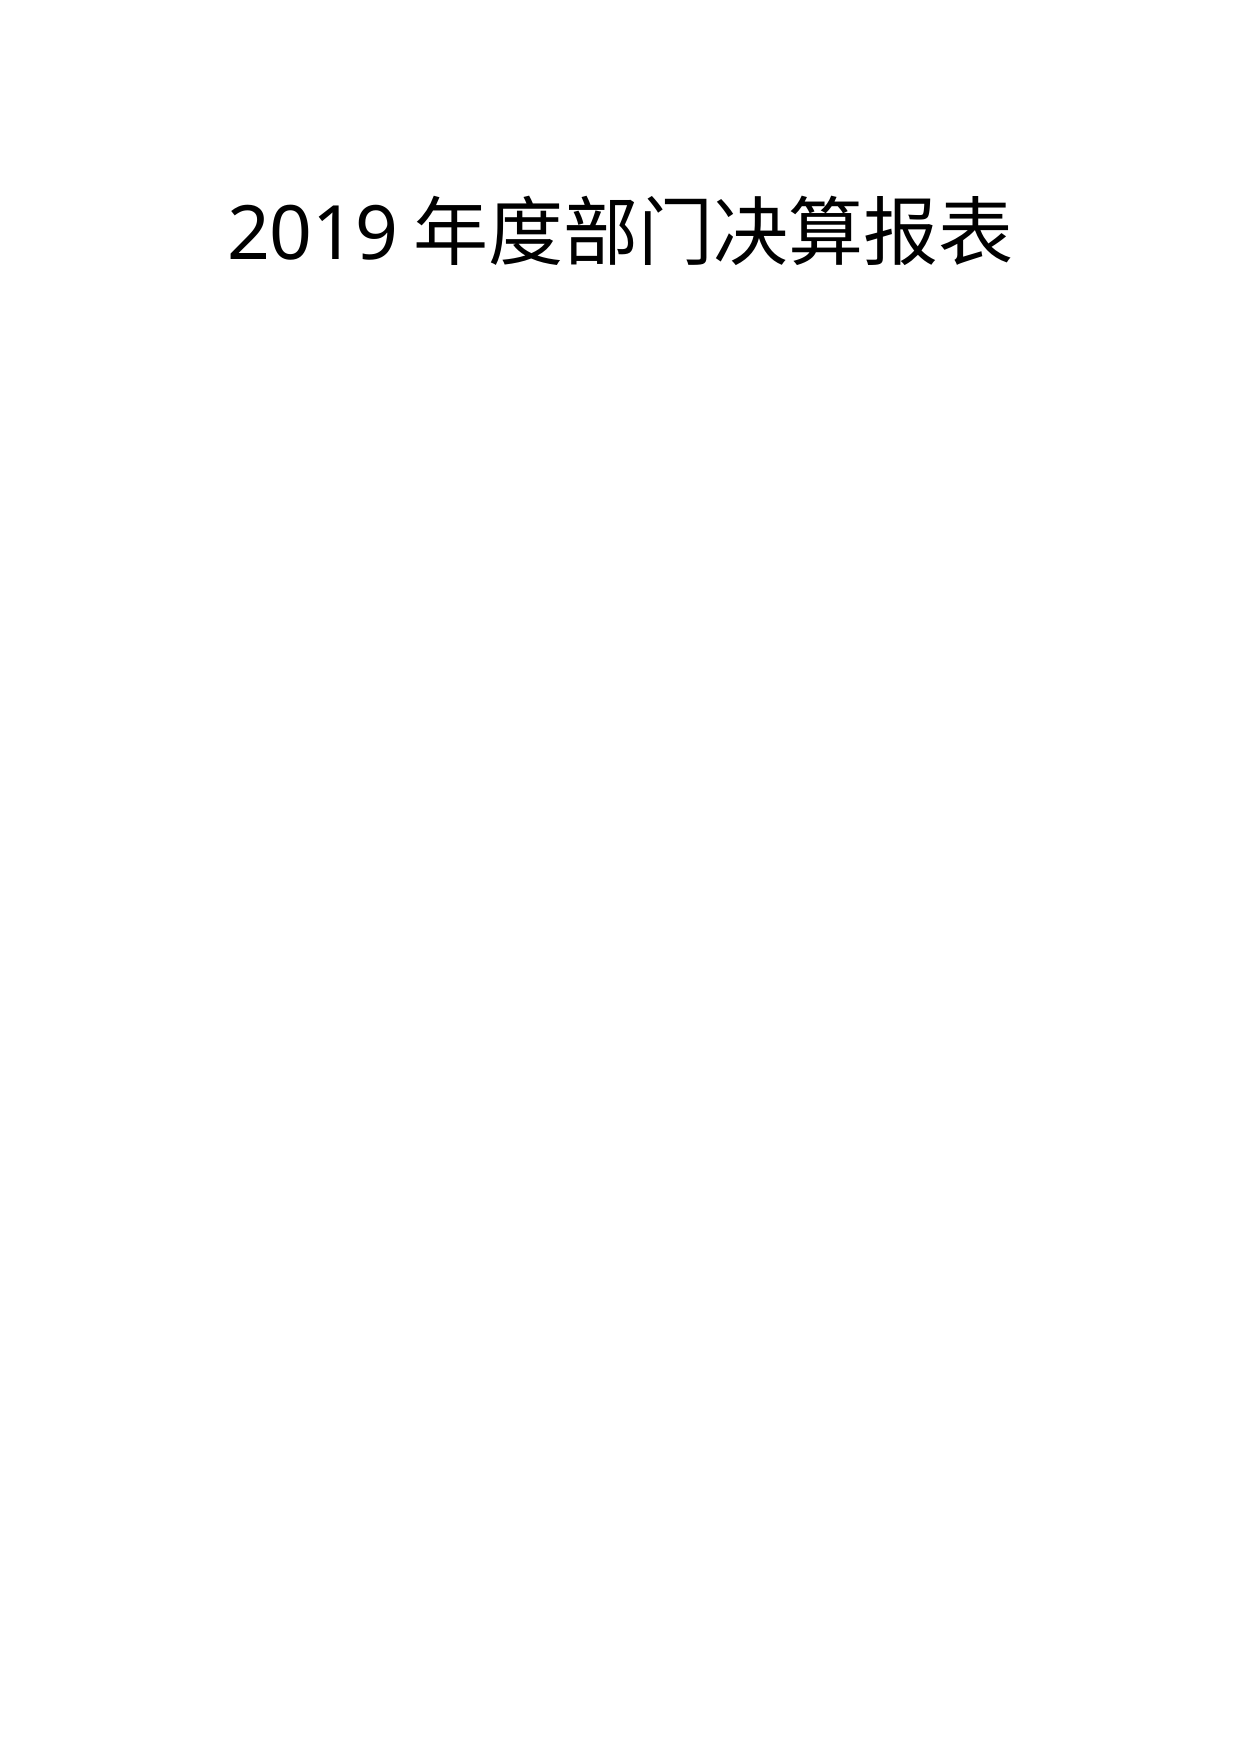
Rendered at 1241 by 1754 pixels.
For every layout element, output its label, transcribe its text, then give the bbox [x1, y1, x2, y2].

text 2019年度部门决算报表 [187, 162, 1053, 292]
